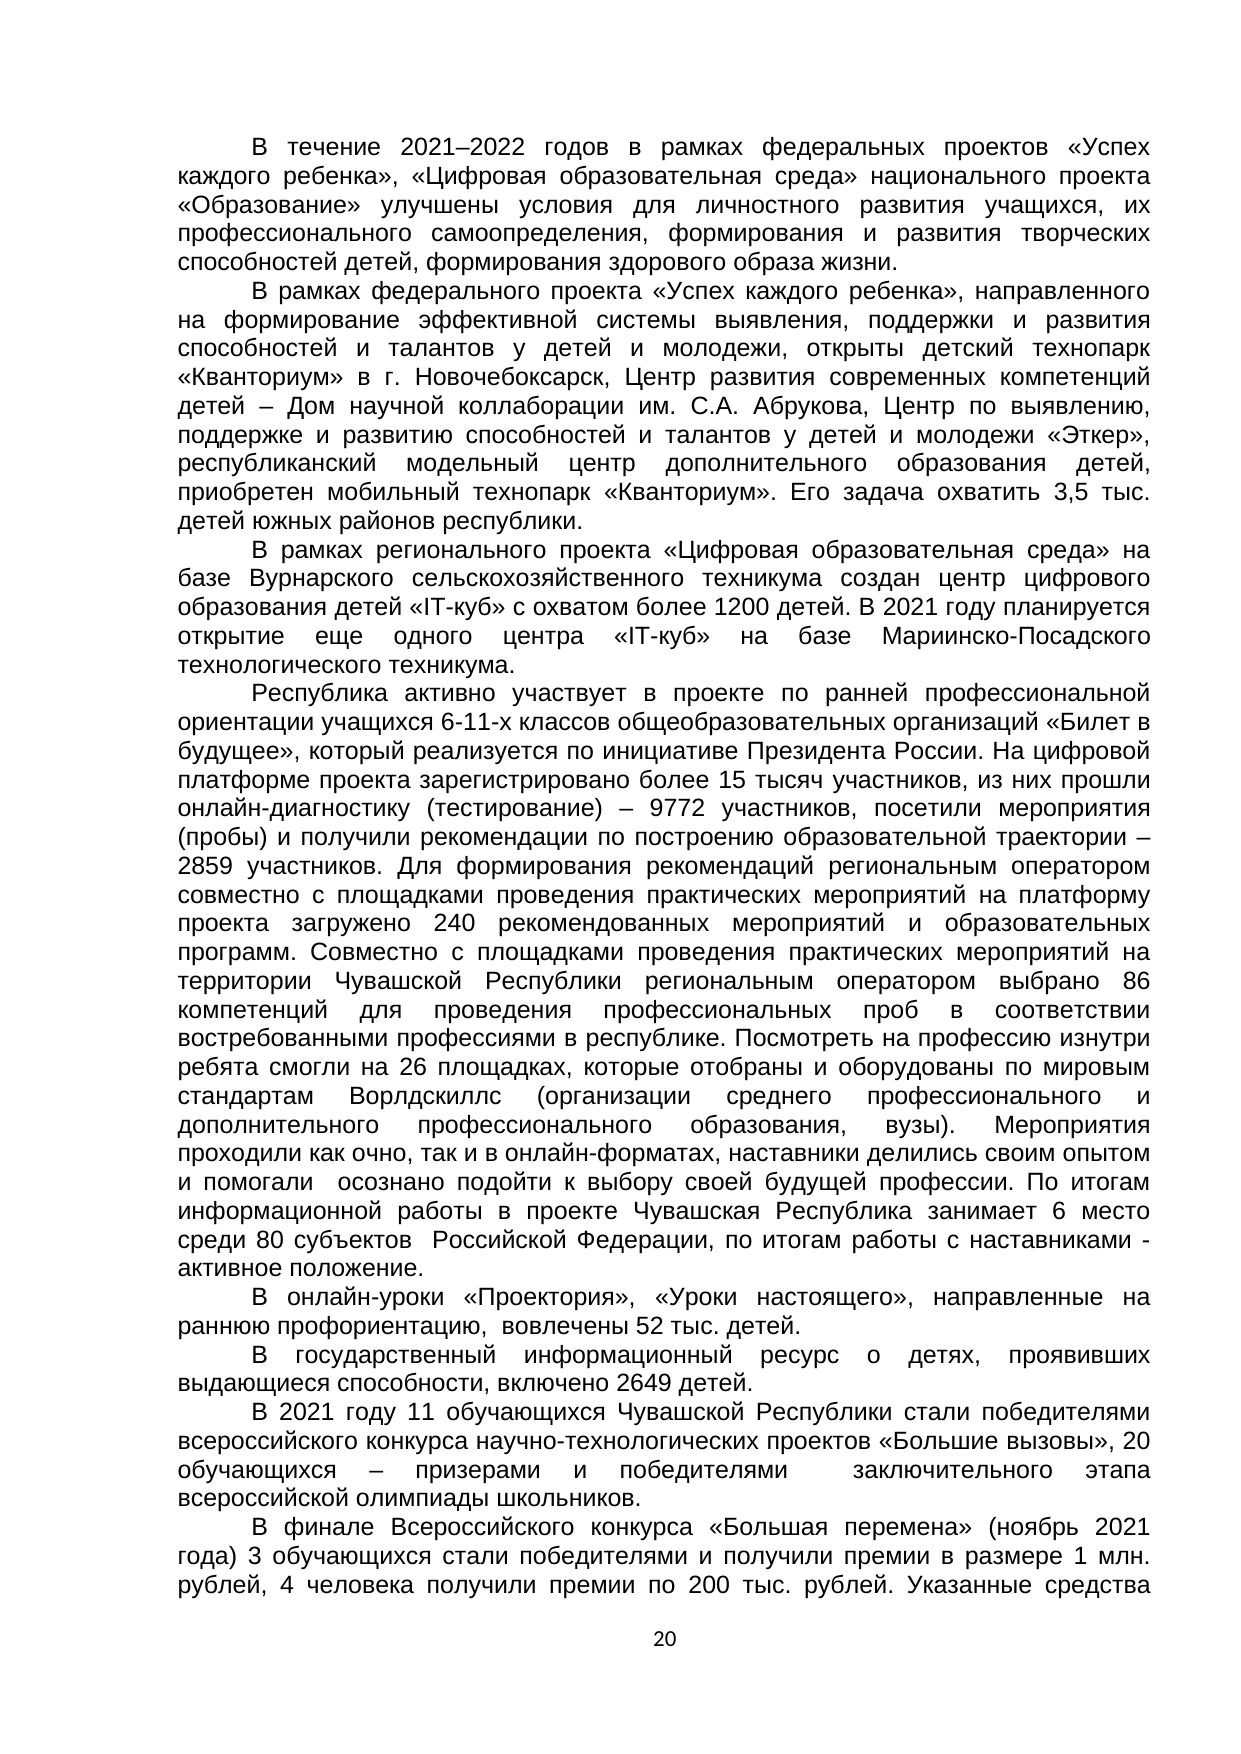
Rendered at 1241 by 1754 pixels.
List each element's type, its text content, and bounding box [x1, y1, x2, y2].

text В 2021 году 11 обучающихся Чувашской Республики стали победителями всероссийского конкурса научно-технологических проектов «Большие вызовы», 20 обучающихся – призерами и победителями заключительного этапа всероссийской олимпиады школьников. [177, 1397, 1152, 1512]
text В рамках регионального проекта «Цифровая образовательная среда» на базе Вурнарского сельскохозяйственного техникума создан центр цифрового образования детей «IT-куб» с охватом более 1200 детей. В 2021 году планируется открытие еще одного центра «IT-куб» на базе Мариинско-Посадского технологического техникума. [177, 535, 1152, 678]
text В течение 2021–2022 годов в рамках федеральных проектов «Успех каждого ребенка», «Цифровая образовательная среда» национального проекта «Образование» улучшены условия для личностного развития учащихся, их профессионального самоопределения, формирования и развития творческих способностей детей, формирования здорового образа жизни. [177, 132, 1152, 276]
text В рамках федерального проекта «Успех каждого ребенка», направленного на формирование эффективной системы выявления, поддержки и развития способностей и талантов у детей и молодежи, открыты детский технопарк «Кванториум» в г. Новочебоксарск, Центр развития современных компетенций детей – Дом научной коллаборации им. С.А. Абрукова, Центр по выявлению, поддержке и развитию способностей и талантов у детей и молодежи «Эткер», республиканский модельный центр дополнительного образования детей, приобретен мобильный технопарк «Кванториум». Его задача охватить 3,5 тыс. детей южных районов республики. [177, 276, 1152, 535]
text В онлайн-уроки «Проектория», «Уроки настоящего», направленные на раннюю профориентацию, вовлечены 52 тыс. детей. [177, 1282, 1152, 1340]
text В государственный информационный ресурс о детях, проявивших выдающиеся способности, включено 2649 детей. [177, 1340, 1152, 1397]
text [177, 1512, 1152, 1598]
text Республика активно участвует в проекте по ранней профессиональной ориентации учащихся 6-11-х классов общеобразовательных организаций «Билет в будущее», который реализуется по инициативе Президента России. На цифровой платформе проекта зарегистрировано более 15 тысяч участников, из них прошли онлайн-диагностику (тестирование) – 9772 участников, посетили мероприятия (пробы) и получили рекомендации по построению образовательной траектории – 2859 участников. Для формирования рекомендаций региональным оператором совместно с площадками проведения практических мероприятий на платформу проекта загружено 240 рекомендованных мероприятий и образовательных программ. Совместно с площадками проведения практических мероприятий на территории Чувашской Республики региональным оператором выбрано 86 компетенций для проведения профессиональных проб в соответствии востребованными профессиями в республике. Посмотреть на профессию изнутри ребята смогли на 26 площадках, которые отобраны и оборудованы по мировым стандартам Ворлдскиллс (организации среднего профессионального и дополнительного профессионального образования, вузы). Мероприятия проходили как очно, так и в онлайн-форматах, наставники делились своим опытом и помогали осознано подойти к выбору своей будущей профессии. По итогам информационной работы в проекте Чувашская Республика занимает 6 место среди 80 субъектов Российской Федерации, по итогам работы с наставниками - активное положение. [177, 678, 1152, 1282]
